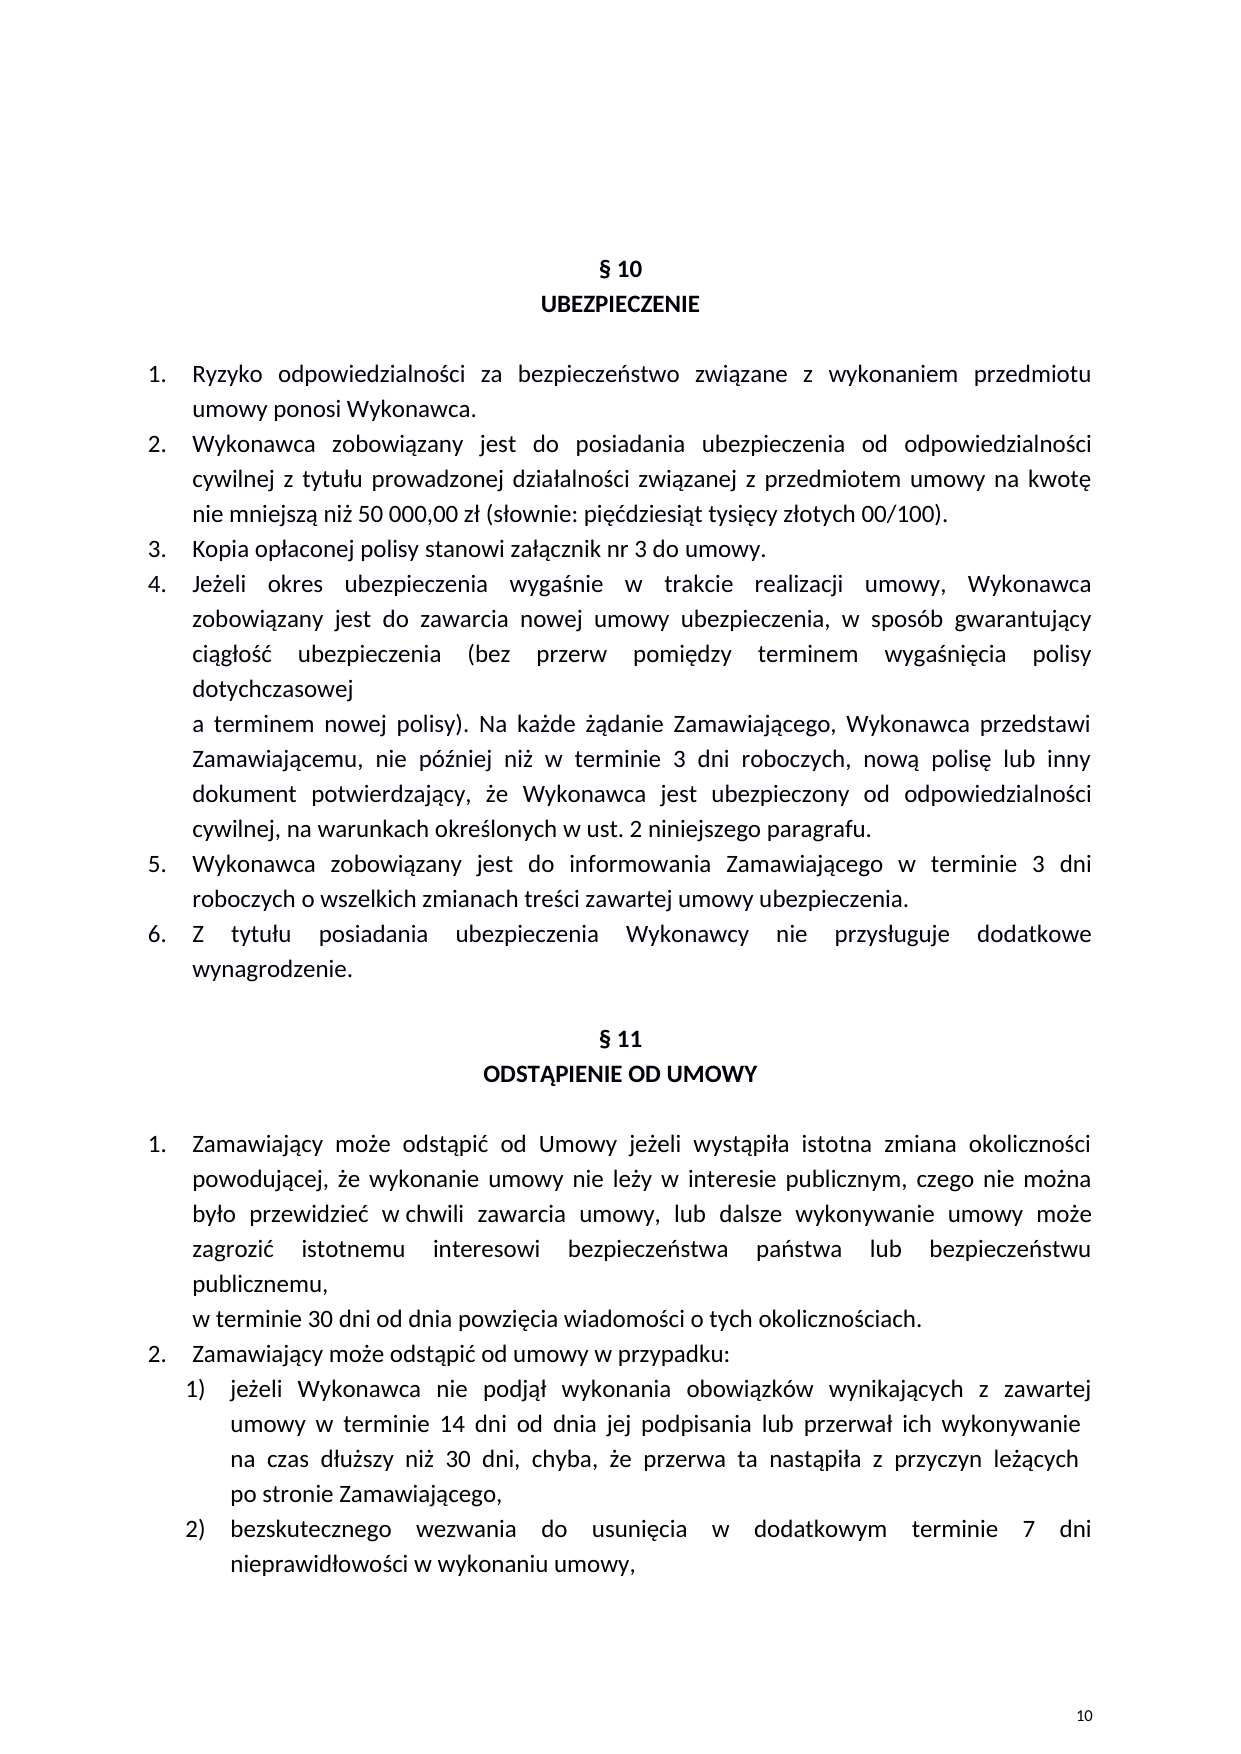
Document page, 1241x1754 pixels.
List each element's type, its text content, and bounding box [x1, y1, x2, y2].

list bezskutecznego wezwania do usunięcia w dodatkowym terminie 7 dni nieprawidłowości w wykonaniu umowy, [185, 1513, 1092, 1578]
text § 11 [148, 1023, 1092, 1053]
list jeżeli Wykonawca nie podjął wykonania obowiązków wynikających z zawartej umowy w terminie 14 dni od dnia jej podpisania lub przerwał ich wykonywanie na czas dłuższy niż 30 dni, chyba, że przerwa ta nastąpiła z przyczyn leżących po stronie Zamawiającego, [185, 1373, 1092, 1508]
list Ryzyko odpowiedzialności za bezpieczeństwo związane z wykonaniem przedmiotu umowy ponosi Wykonawca. [148, 358, 1093, 423]
list Odstąpienie od umowy [148, 1058, 1093, 1088]
list Jeżeli okres ubezpieczenia wygaśnie w trakcie realizacji umowy, Wykonawca zobowiązany jest do zawarcia nowej umowy ubezpieczenia, w sposób gwarantujący ciągłość ubezpieczenia (bez przerw pomiędzy terminem wygaśnięcia polisy dotychczasowej a terminem nowej polisy). Na każde żądanie Zamawiającego, Wykonawca przedstawi Zamawiającemu, nie później niż w terminie 3 dni roboczych, nową polisę lub inny dokument potwierdzający, że Wykonawca jest ubezpieczony od odpowiedzialności cywilnej, na warunkach określonych w ust. 2 niniejszego paragrafu. [148, 568, 1093, 843]
list Wykonawca zobowiązany jest do informowania Zamawiającego w terminie 3 dni roboczych o wszelkich zmianach treści zawartej umowy ubezpieczenia. [148, 848, 1093, 913]
list Kopia opłaconej polisy stanowi załącznik nr 3 do umowy. [148, 533, 1093, 563]
text § 10 [148, 253, 1093, 283]
text Ubezpieczenie [148, 288, 1093, 318]
list Wykonawca zobowiązany jest do posiadania ubezpieczenia od odpowiedzialności cywilnej z tytułu prowadzonej działalności związanej z przedmiotem umowy na kwotę nie mniejszą niż 50 000,00 zł (słownie: pięćdziesiąt tysięcy złotych 00/100). [148, 428, 1093, 528]
list Zamawiający może odstąpić od Umowy jeżeli wystąpiła istotna zmiana okoliczności powodującej, że wykonanie umowy nie leży w interesie publicznym, czego nie można było przewidzieć w chwili zawarcia umowy, lub dalsze wykonywanie umowy może zagrozić istotnemu interesowi bezpieczeństwa państwa lub bezpieczeństwu publicznemu, w terminie 30 dni od dnia powzięcia wiadomości o tych okolicznościach. [148, 1128, 1092, 1333]
list Z tytułu posiadania ubezpieczenia Wykonawcy nie przysługuje dodatkowe wynagrodzenie. [148, 918, 1093, 983]
list Zamawiający może odstąpić od umowy w przypadku: [148, 1338, 1092, 1368]
